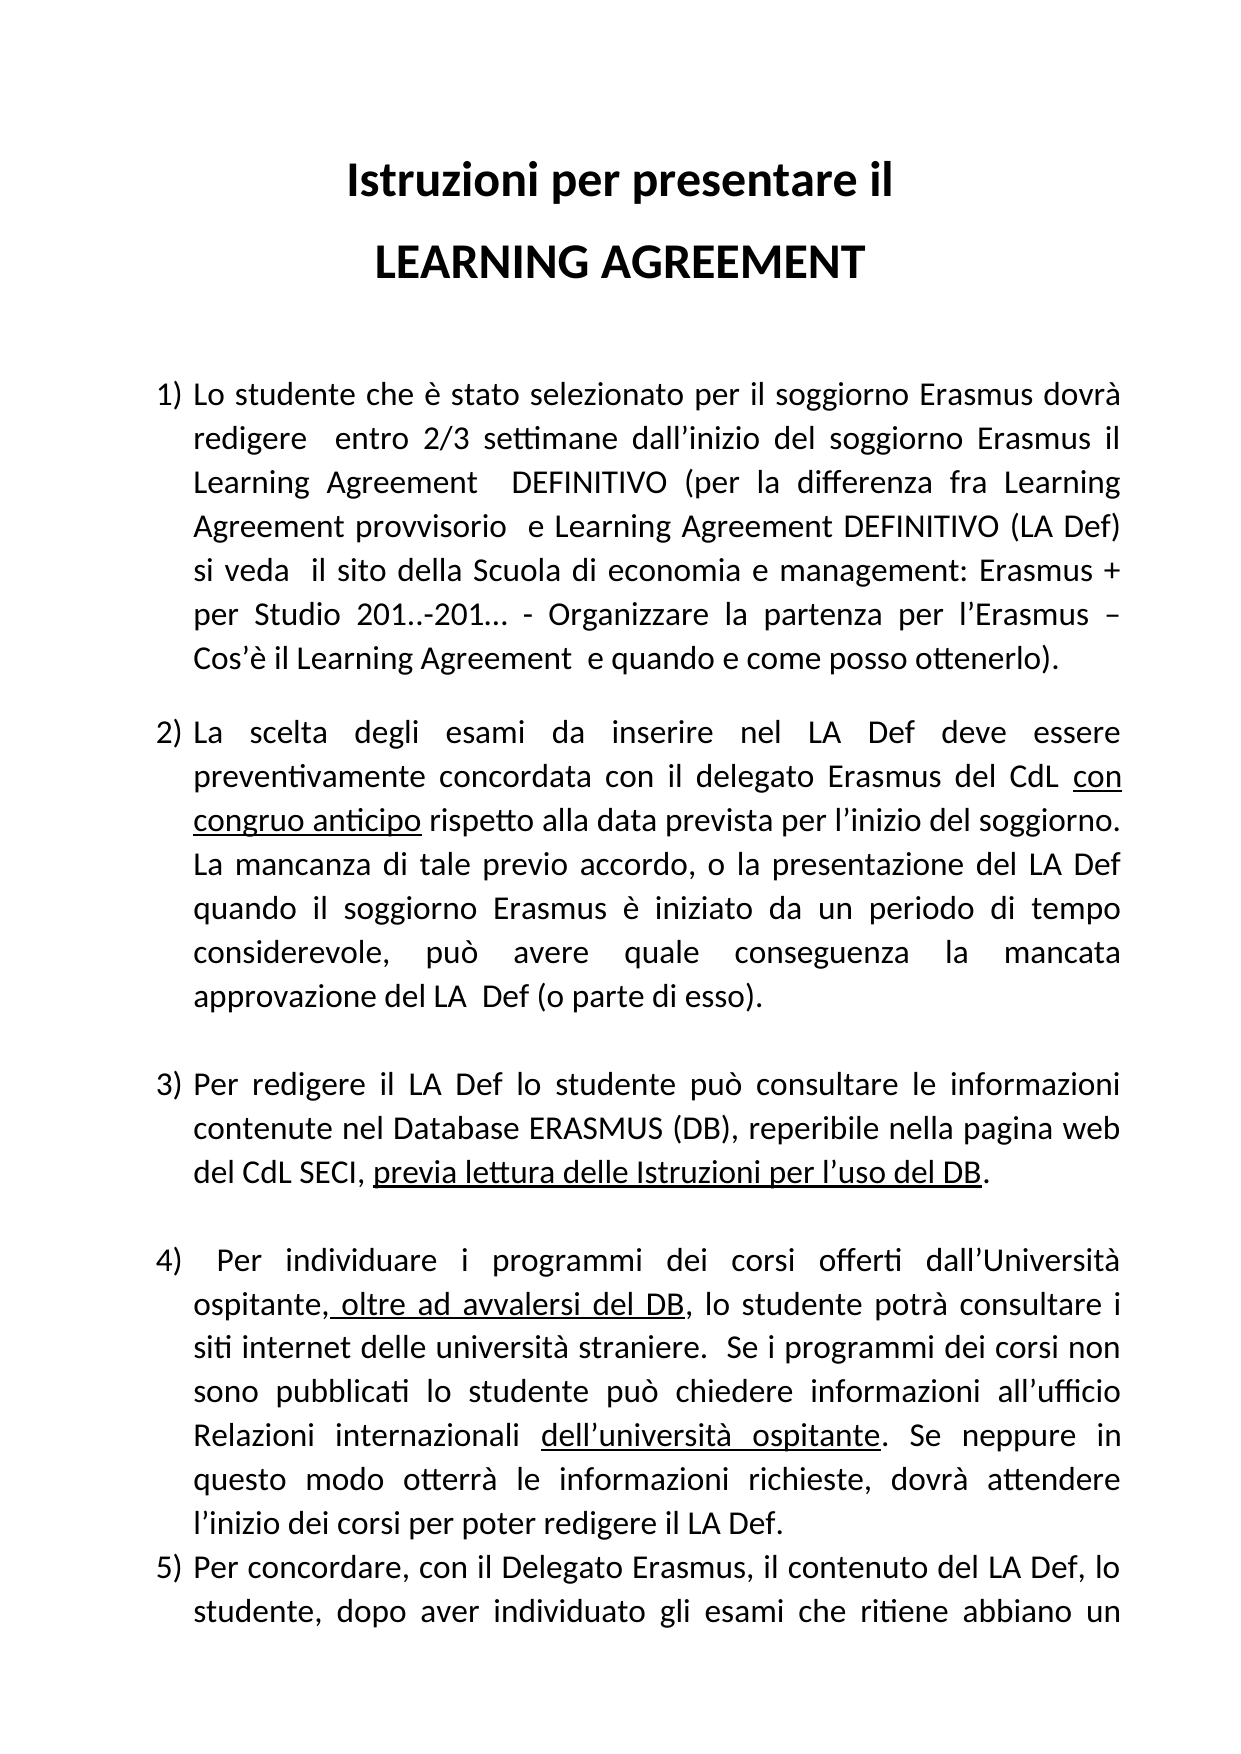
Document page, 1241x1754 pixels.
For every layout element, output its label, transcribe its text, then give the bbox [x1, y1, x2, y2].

text Istruzioni per presentare il [118, 148, 1122, 209]
list Per redigere il LA Def lo studente può consultare le informazioni contenute nel Database ERASMUS (DB), reperibile nella pagina web del CdL SECI, previa lettura delle Istruzioni per l’uso del DB. [156, 1063, 1122, 1191]
list La scelta degli esami da inserire nel LA Def deve essere preventivamente concordata con il delegato Erasmus del CdL con congruo anticipo rispetto alla data prevista per l’inizio del soggiorno. La mancanza di tale previo accordo, o la presentazione del LA Def quando il soggiorno Erasmus è iniziato da un periodo di tempo considerevole, può avere quale conseguenza la mancata approvazione del LA Def (o parte di esso). [156, 711, 1122, 1016]
list Per individuare i programmi dei corsi offerti dall’Università ospitante, oltre ad avvalersi del DB, lo studente potrà consultare i siti internet delle università straniere. Se i programmi dei corsi non sono pubblicati lo studente può chiedere informazioni all’ufficio Relazioni internazionali dell’università ospitante. Se neppure in questo modo otterrà le informazioni richieste, dovrà attendere l’inizio dei corsi per poter redigere il LA Def. [156, 1239, 1122, 1543]
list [156, 1546, 1122, 1631]
list Lo studente che è stato selezionato per il soggiorno Erasmus dovrà redigere entro 2/3 settimane dall’inizio del soggiorno Erasmus il Learning Agreement DEFINITIVO (per la differenza fra Learning Agreement provvisorio e Learning Agreement DEFINITIVO (LA Def) si veda il sito della Scuola di economia e management: Erasmus + per Studio 201..-201… - Organizzare la partenza per l’Erasmus – Cos’è il Learning Agreement e quando e come posso ottenerlo). [156, 373, 1122, 678]
text LEARNING AGREEMENT [118, 230, 1122, 291]
